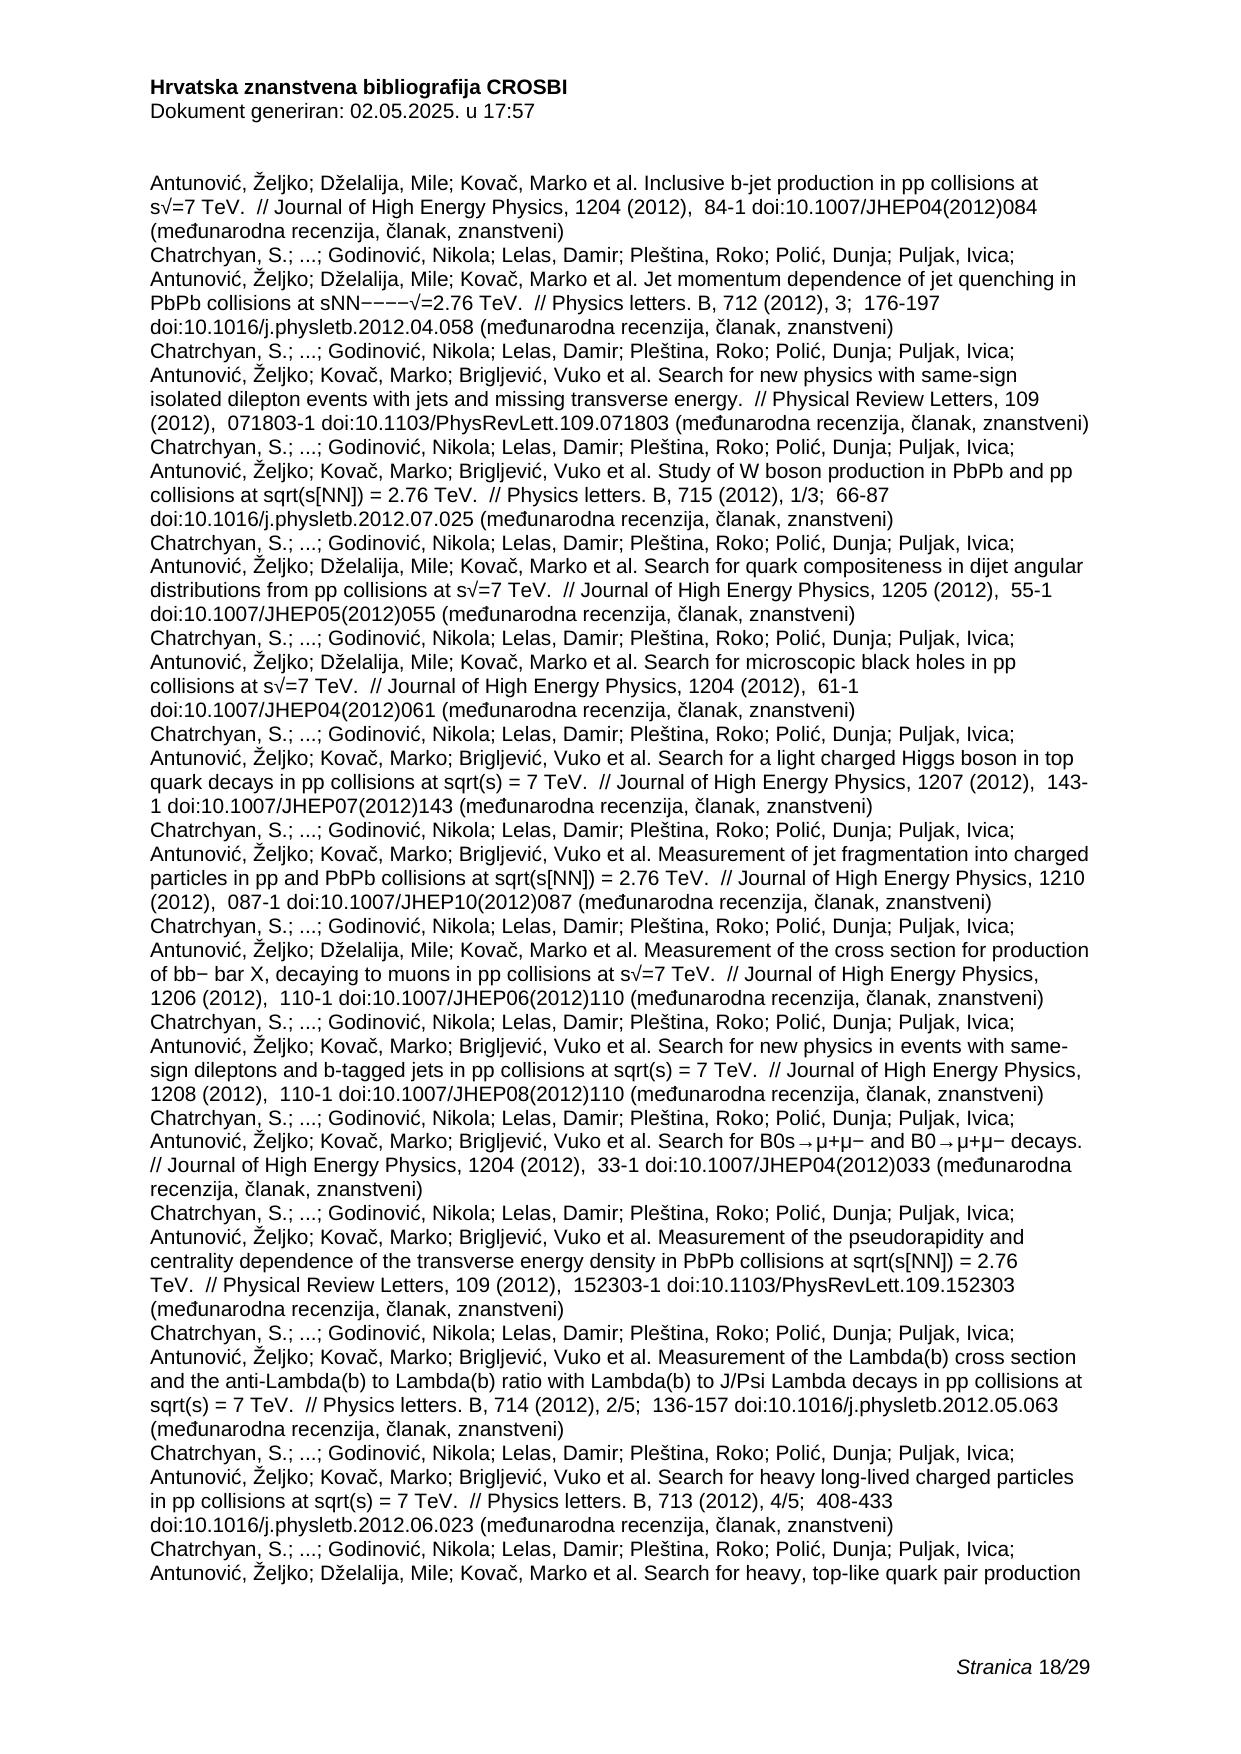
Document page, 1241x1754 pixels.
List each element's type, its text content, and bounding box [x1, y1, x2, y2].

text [150, 171, 1090, 243]
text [150, 1537, 1090, 1584]
